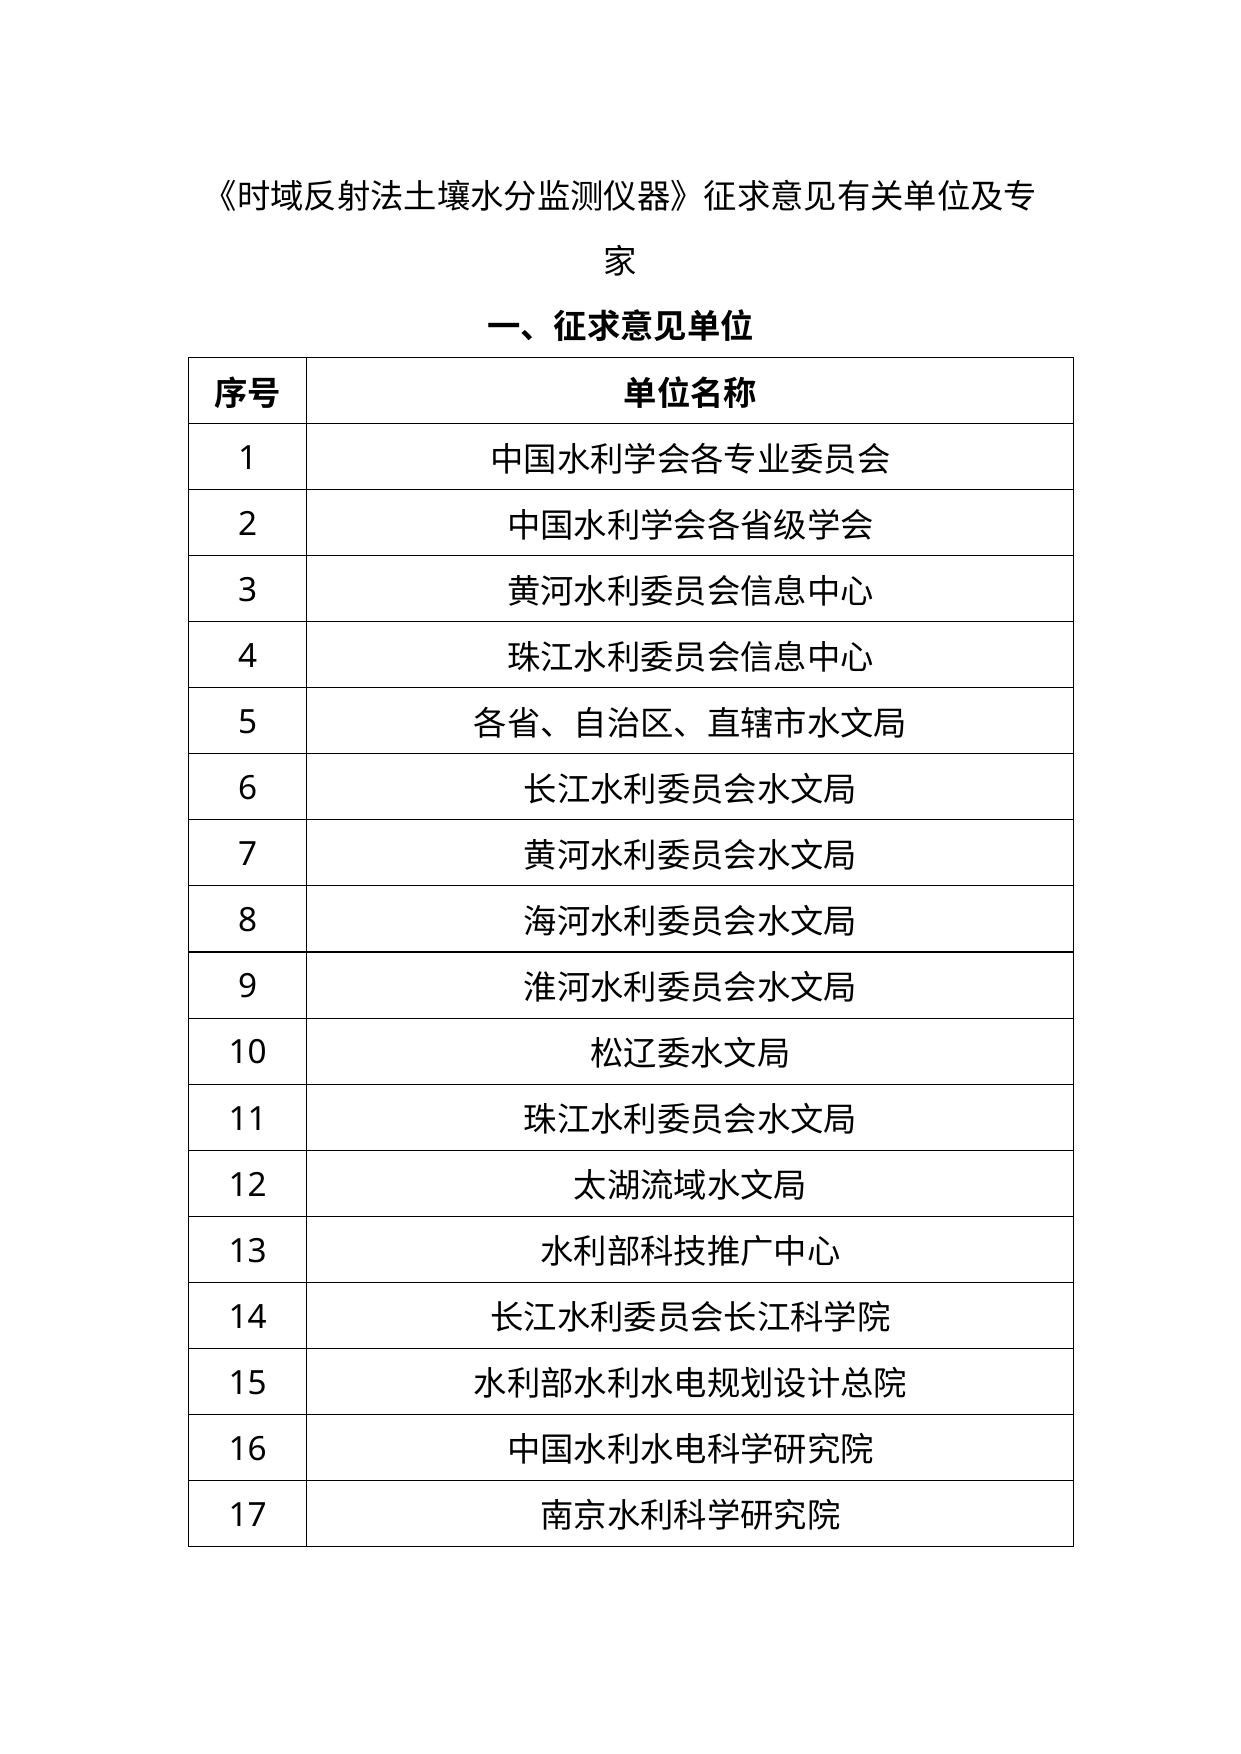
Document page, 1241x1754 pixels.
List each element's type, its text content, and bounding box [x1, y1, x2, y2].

table_cell 10 [189, 1019, 306, 1083]
table_cell 水利部水利水电规划设计总院 [307, 1349, 1073, 1414]
table_cell 水利部科技推广中心 [307, 1217, 1073, 1282]
table_cell 6 [189, 754, 306, 819]
table_cell 4 [189, 622, 306, 687]
table_cell 13 [189, 1217, 306, 1282]
table_cell 海河水利委员会水文局 [307, 886, 1073, 951]
table_cell 9 [189, 953, 306, 1017]
table_cell 中国水利水电科学研究院 [307, 1415, 1073, 1480]
table_cell 太湖流域水文局 [307, 1151, 1073, 1216]
table_cell 14 [189, 1283, 306, 1348]
table_cell 7 [189, 820, 306, 885]
table_cell 中国水利学会各省级学会 [307, 490, 1073, 555]
table_cell 黄河水利委员会水文局 [307, 820, 1073, 885]
table_cell 1 [189, 424, 306, 489]
table_cell 长江水利委员会长江科学院 [307, 1283, 1073, 1348]
table_cell 8 [189, 886, 306, 951]
table_cell 各省、自治区、直辖市水文局 [307, 688, 1073, 753]
table_cell 长江水利委员会水文局 [307, 754, 1073, 819]
table_cell 5 [189, 688, 306, 753]
table_cell 16 [189, 1415, 306, 1480]
table_cell 中国水利学会各专业委员会 [307, 424, 1073, 489]
table_cell 珠江水利委员会信息中心 [307, 622, 1073, 687]
table_header 单位名称 [307, 358, 1073, 423]
table_cell 3 [189, 556, 306, 621]
table_cell 淮河水利委员会水文局 [307, 953, 1073, 1017]
text 《时域反射法土壤水分监测仪器》征求意见有关单位及专家 [187, 162, 1053, 292]
table_cell 12 [189, 1151, 306, 1216]
table_cell 南京水利科学研究院 [307, 1481, 1073, 1546]
table_cell 珠江水利委员会水文局 [307, 1085, 1073, 1149]
list 征求意见单位 [187, 292, 1053, 357]
table_cell 15 [189, 1349, 306, 1414]
table_cell 2 [189, 490, 306, 555]
table_cell 松辽委水文局 [307, 1019, 1073, 1083]
table_cell 黄河水利委员会信息中心 [307, 556, 1073, 621]
table_cell 11 [189, 1085, 306, 1149]
table_header 序号 [189, 358, 306, 423]
table_cell 17 [189, 1481, 306, 1546]
